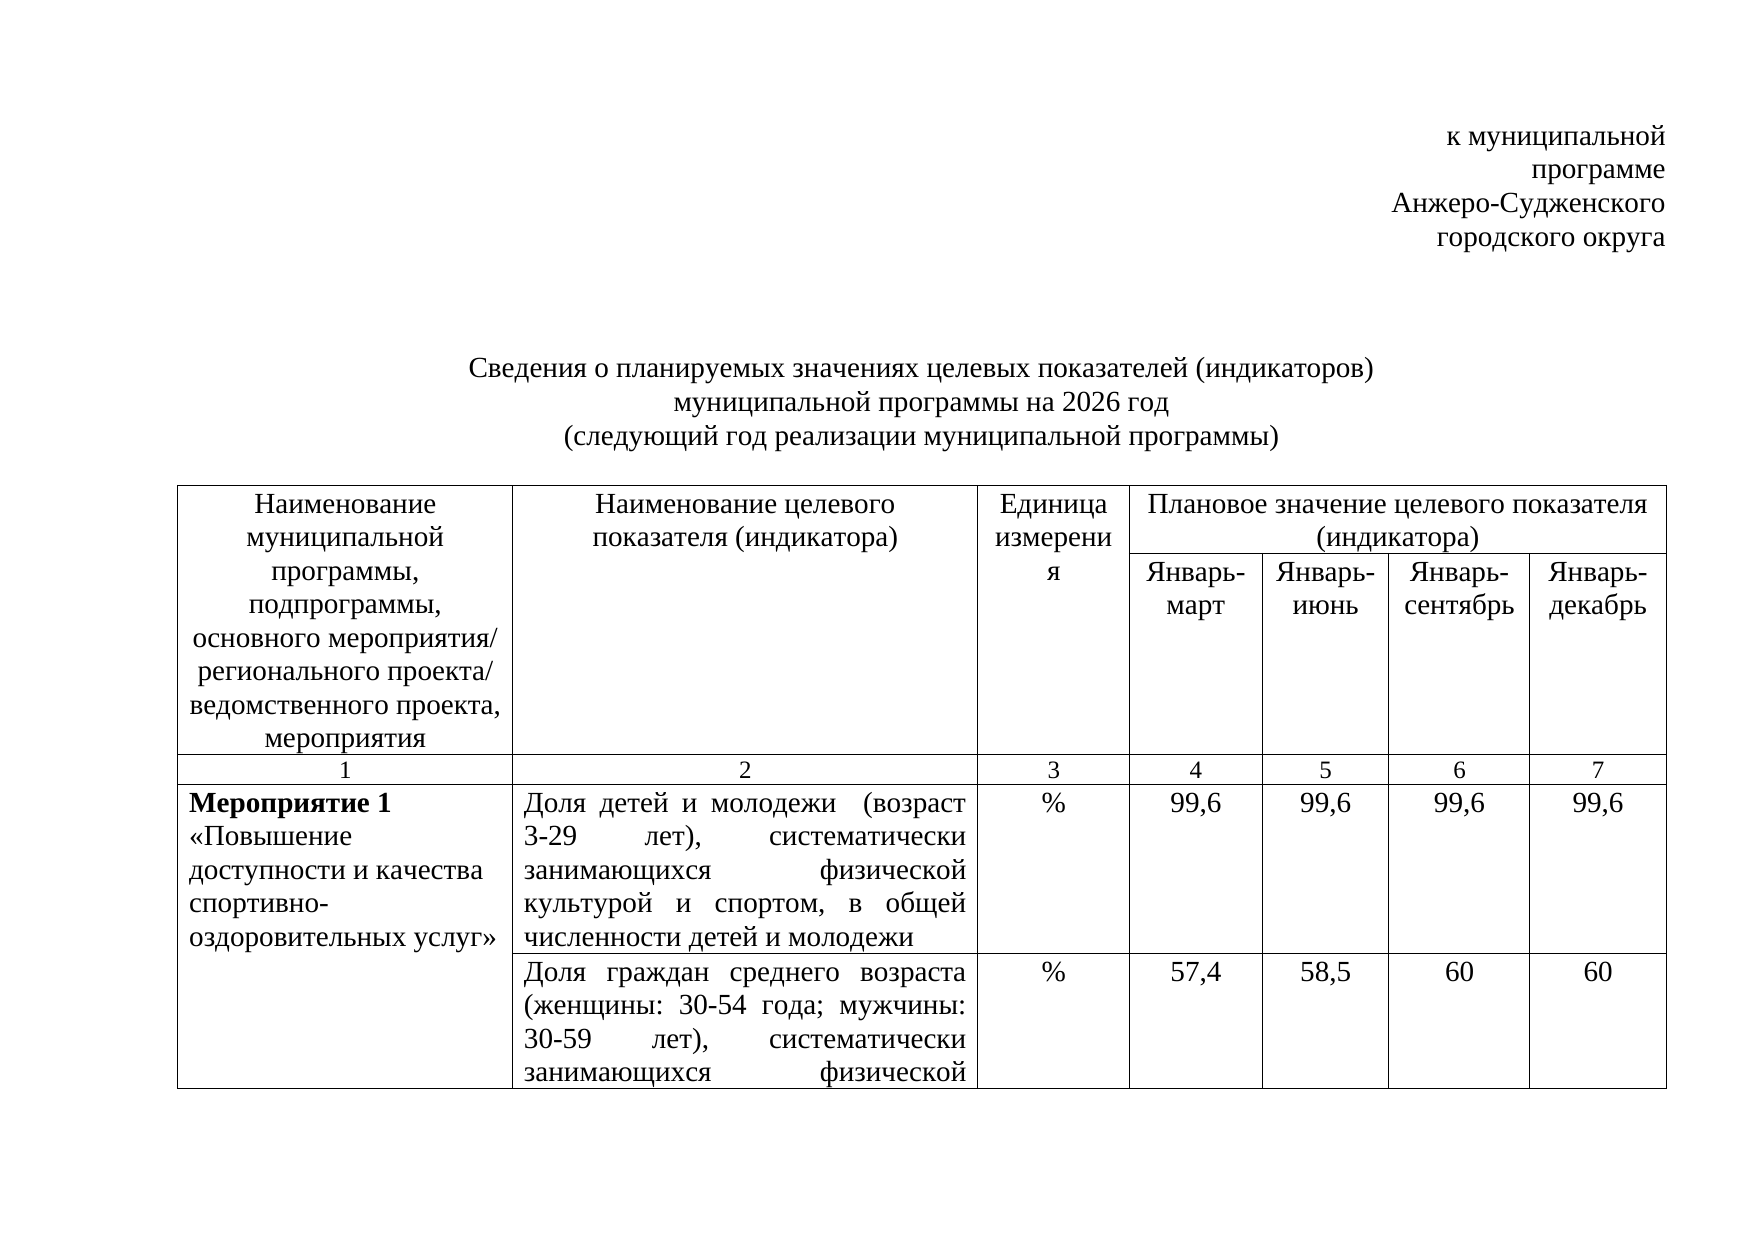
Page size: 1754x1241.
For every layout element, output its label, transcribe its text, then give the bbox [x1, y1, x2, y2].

table_cell 5 [1263, 755, 1388, 784]
table_header Единица измерения [978, 486, 1129, 754]
table_cell 6 [1389, 755, 1529, 784]
table_cell 99,6 [1530, 785, 1666, 953]
table_cell 60 [1530, 954, 1666, 1088]
table_cell Мероприятие 1 «Повышение доступности и качества спортивно-оздоровительных услуг» [178, 785, 512, 1088]
table_cell 60 [1389, 954, 1529, 1088]
text городского округа [177, 219, 1665, 252]
table_cell 7 [1530, 755, 1666, 784]
table_cell 4 [1130, 755, 1262, 784]
table_cell Январь-декабрь [1530, 554, 1666, 754]
table_cell 58,5 [1263, 954, 1388, 1088]
table_cell % [978, 785, 1129, 953]
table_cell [513, 954, 977, 1088]
text к муниципальной [177, 118, 1665, 152]
text программе [177, 152, 1665, 185]
table_header Плановое значение целевого показателя (индикатора) [1130, 486, 1666, 553]
table_header Наименование целевого показателя (индикатора) [513, 486, 977, 754]
text Анжеро-Судженского [177, 185, 1665, 219]
table_cell 57,4 [1130, 954, 1262, 1088]
table_cell Январь-сентябрь [1389, 554, 1529, 754]
table_cell Январь-июнь [1263, 554, 1388, 754]
table_cell 99,6 [1130, 785, 1262, 953]
text муниципальной программы на 2026 год [177, 384, 1665, 418]
table_header Наименование муниципальной программы, подпрограммы, основного мероприятия/ регионального проекта/ ведомственного проекта, мероприятия [178, 486, 512, 754]
table_cell 99,6 [1389, 785, 1529, 953]
table_cell 3 [978, 755, 1129, 784]
table_cell 1 [178, 755, 512, 784]
table_cell Январь-март [1130, 554, 1262, 754]
table_cell 2 [513, 755, 977, 784]
text (следующий год реализации муниципальной программы) [177, 418, 1665, 451]
text Сведения о планируемых значениях целевых показателей (индикаторов) [177, 351, 1665, 384]
table_cell 99,6 [1263, 785, 1388, 953]
table_cell % [978, 954, 1129, 1088]
table_cell Доля детей и молодежи (возраст 3-29 лет), систематически занимающихся физической культурой и спортом, в общей численности детей и молодежи [513, 785, 977, 953]
